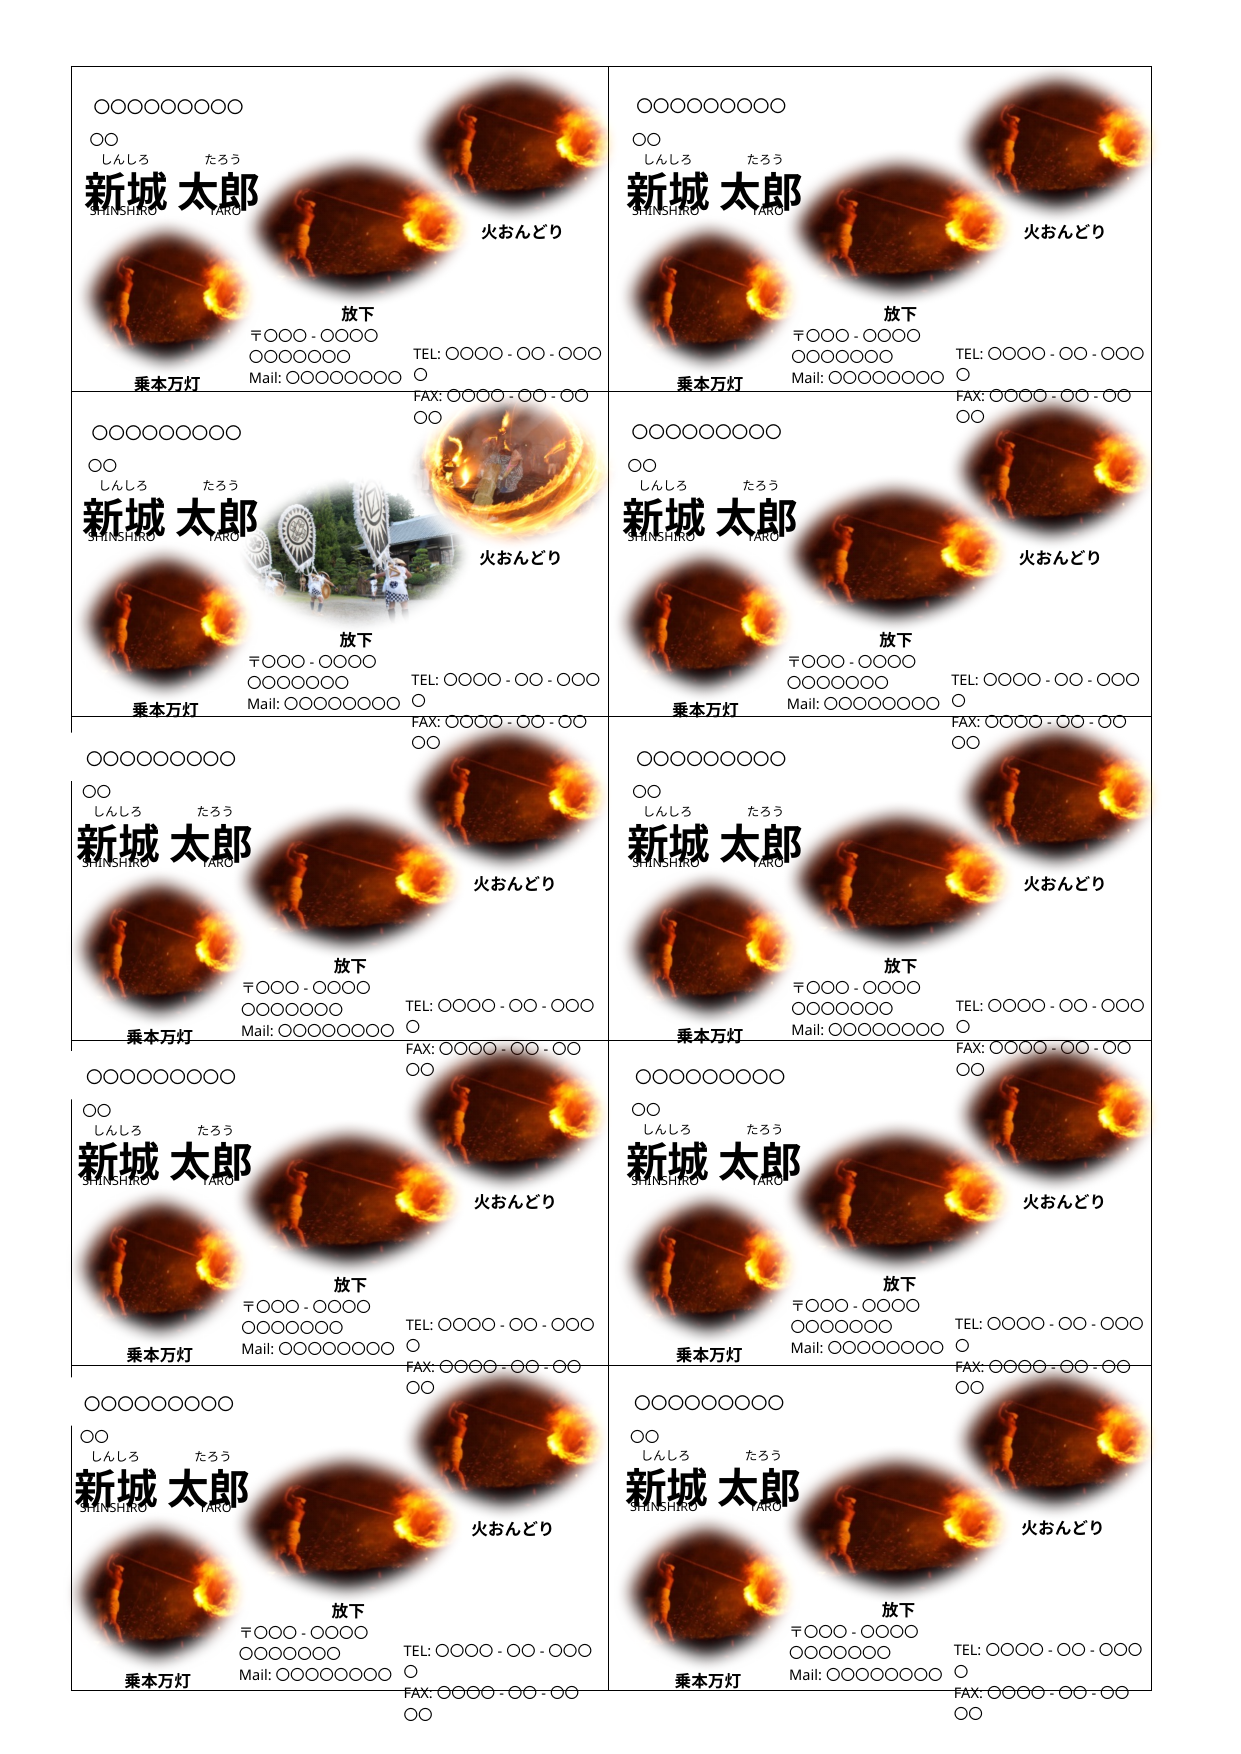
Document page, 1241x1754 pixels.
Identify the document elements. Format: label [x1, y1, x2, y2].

picture [1076, 1049, 1087, 1054]
picture [430, 1390, 580, 1492]
picture [809, 503, 980, 605]
picture [980, 1390, 1130, 1491]
picture [95, 1543, 218, 1644]
table_cell [609, 392, 1151, 716]
picture [648, 246, 771, 347]
picture [981, 1064, 1131, 1165]
picture [811, 1474, 983, 1575]
picture [645, 1542, 769, 1643]
picture [813, 829, 985, 931]
picture [982, 745, 1132, 847]
picture [263, 830, 435, 932]
table_header [609, 67, 1151, 391]
picture [982, 93, 1132, 195]
picture [432, 746, 582, 847]
picture [97, 898, 221, 999]
picture [97, 1216, 222, 1317]
picture [439, 93, 589, 195]
picture [432, 1064, 582, 1166]
picture [1033, 1047, 1046, 1054]
picture [483, 1047, 496, 1055]
table_cell [609, 1366, 1151, 1690]
table_cell [72, 392, 608, 716]
table_cell [609, 1041, 1151, 1365]
picture [261, 1474, 433, 1576]
picture [511, 1046, 524, 1055]
picture [263, 1148, 435, 1250]
picture [473, 1050, 482, 1055]
picture [643, 572, 766, 673]
table_cell [609, 717, 1151, 1040]
picture [437, 420, 588, 521]
table_cell [72, 1041, 608, 1365]
table_cell [72, 1366, 608, 1690]
picture [102, 572, 227, 673]
table_cell [72, 717, 608, 1040]
picture [269, 504, 441, 605]
picture [647, 898, 771, 999]
picture [525, 1048, 536, 1055]
picture [812, 1148, 984, 1249]
picture [646, 1216, 771, 1317]
picture [105, 246, 229, 347]
table_header [72, 67, 608, 391]
picture [813, 177, 985, 278]
picture [271, 178, 442, 279]
picture [1061, 1046, 1074, 1054]
picture [977, 419, 1127, 521]
